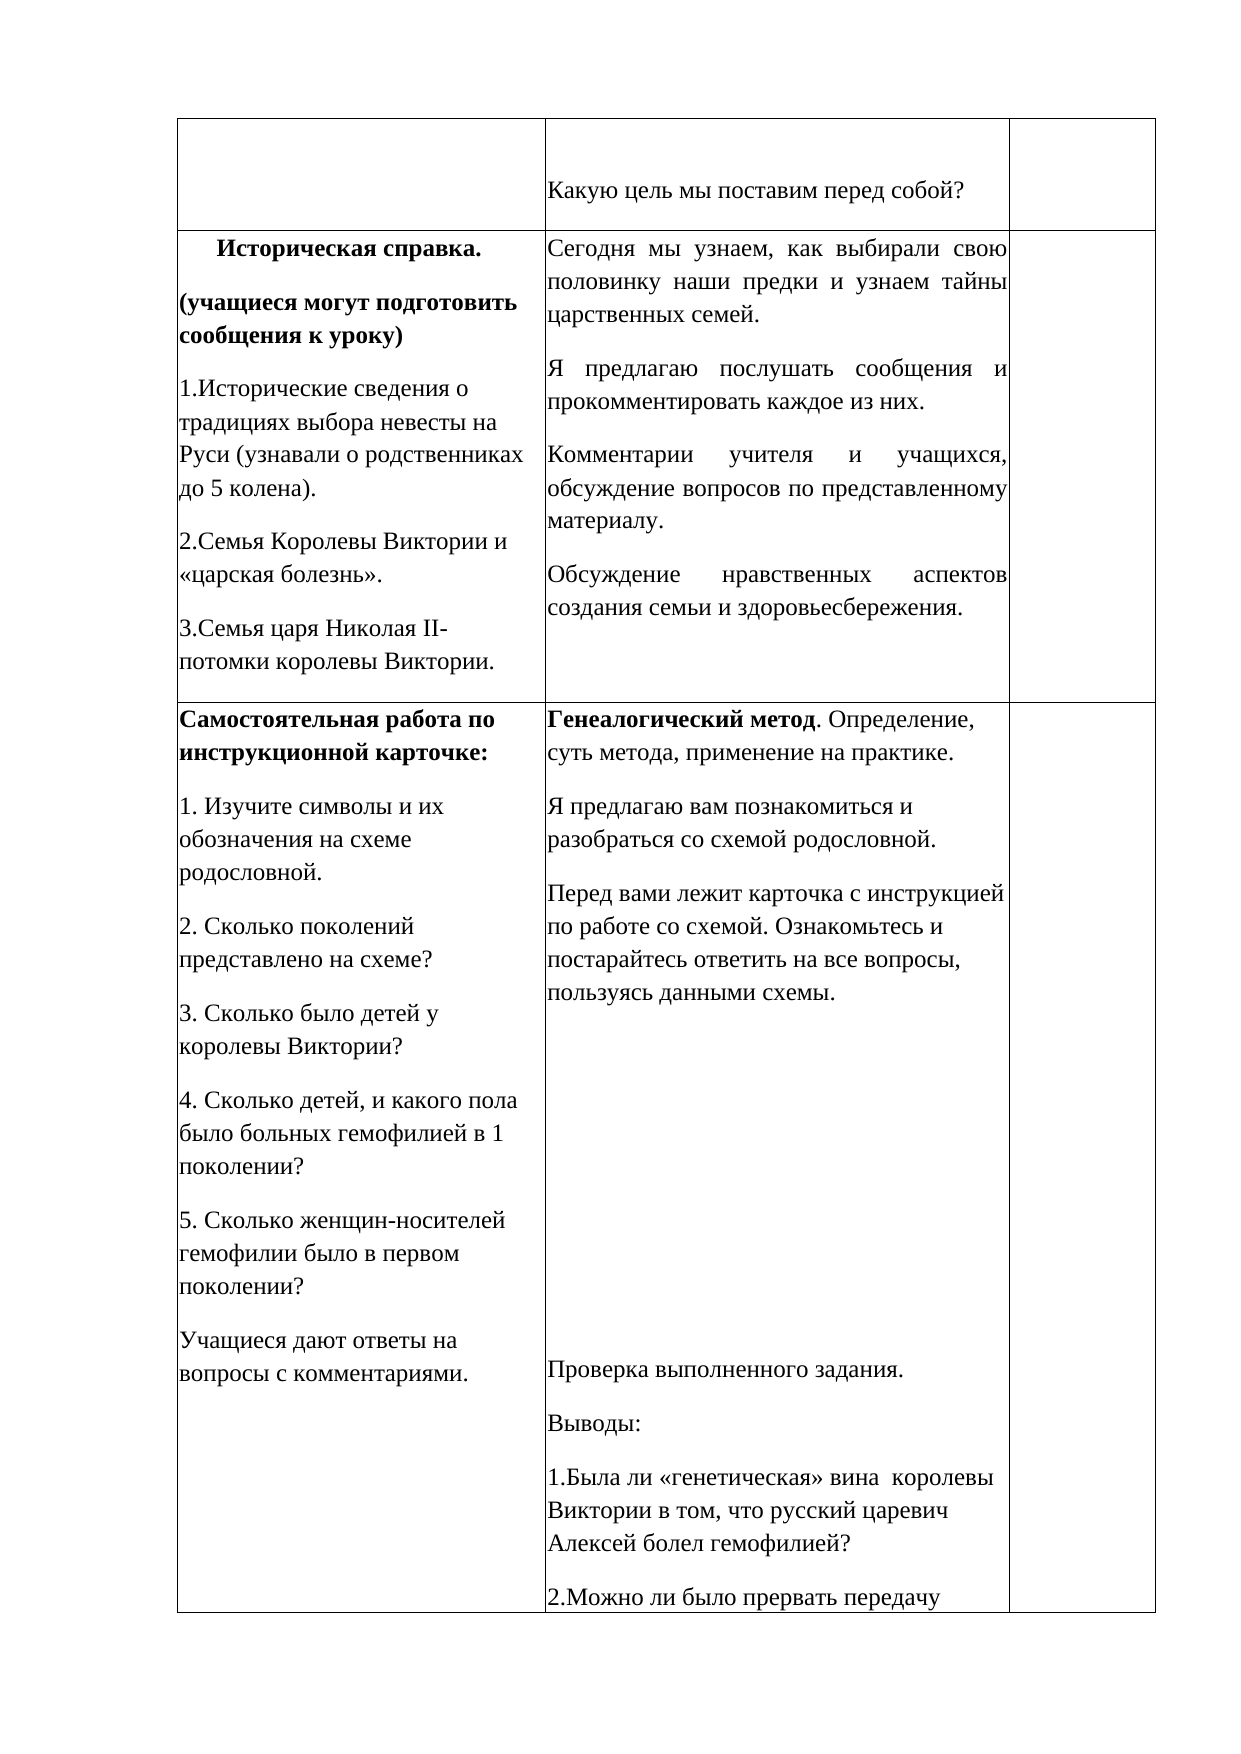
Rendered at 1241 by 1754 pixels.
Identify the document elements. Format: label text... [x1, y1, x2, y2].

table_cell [546, 703, 1009, 1612]
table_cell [546, 119, 1009, 230]
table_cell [178, 119, 545, 230]
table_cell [178, 703, 545, 1612]
table_cell [1010, 703, 1155, 1612]
table_cell Историческая справка. (учащиеся могут подготовить сообщения к уроку) 1.Исторические сведения о традициях выбора невесты на Руси (узнавали о родственниках до 5 колена). 2.Семья Королевы Виктории и «царская болезнь». 3.Семья царя Николая II- потомки королевы Виктории. [178, 231, 545, 702]
table_cell [1010, 231, 1155, 702]
table_cell [1010, 119, 1155, 230]
table_cell Сегодня мы узнаем, как выбирали свою половинку наши предки и узнаем тайны царственных семей. Я предлагаю послушать сообщения и прокомментировать каждое из них. Комментарии учителя и учащихся, обсуждение вопросов по представленному материалу. Обсуждение нравственных аспектов создания семьи и здоровьесбережения. [546, 231, 1009, 702]
